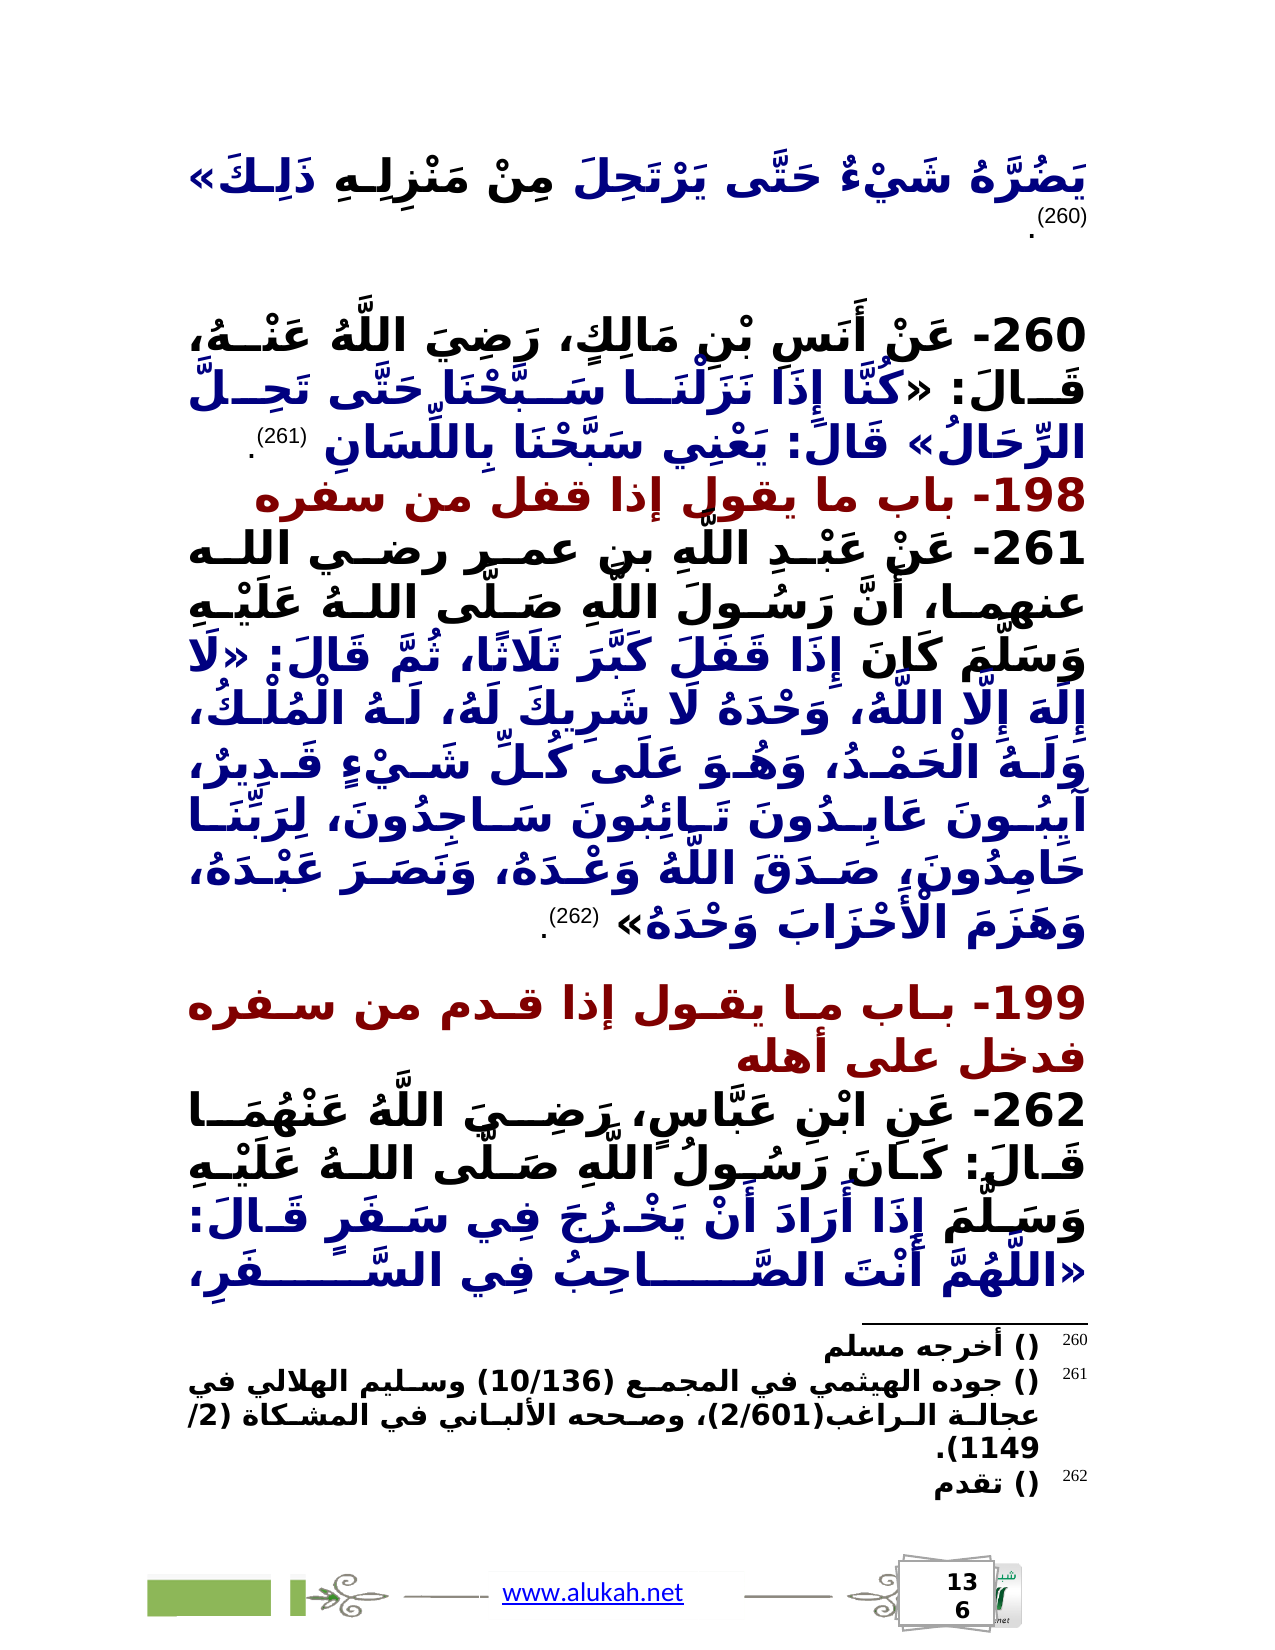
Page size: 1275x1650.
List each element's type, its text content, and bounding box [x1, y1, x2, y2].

text 261- عَنْ عَبْدِ اللَّهِ بن عمر رضي الله عنهما، أَنَّ رَسُولَ اللَّهِ صَلَّى اللهُ عَلَيْهِ وَسَلَّمَ كَانَ إِذَا قَفَلَ كَبَّرَ ثَلَاثًا، ثُمَّ قَالَ: «لَا إِلَهَ إِلَّا اللَّهُ، وَحْدَهُ لَا شَرِيكَ لَهُ، لَهُ الْمُلْكُ، وَلَهُ الْحَمْدُ، وَهُوَ عَلَى كُلِّ شَيْءٍ قَدِيرٌ، آيِبُونَ عَابِدُونَ تَائِبُونَ سَاجِدُونَ، لِرَبِّنَا حَامِدُونَ، صَدَقَ اللَّهُ وَعْدَهُ، وَنَصَرَ عَبْدَهُ، وَهَزَمَ الْأَحْزَابَ وَحْدَهُ» (). [187, 522, 1087, 949]
text 199- باب ما يقول إذا قدم من سفره فدخل على أهله [187, 977, 1087, 1083]
text 198- باب ما يقول إذا قفل من سفره [187, 469, 1087, 522]
text 260- عَنْ أَنَسِ بْنِ مَالِكٍ، رَضِيَ اللَّهُ عَنْهُ، قَالَ: «كُنَّا إِذَا نَزَلْنَا سَبَّحْنَا حَتَّى تَحِلَّ الرِّحَالُ» قَالَ: يَعْنِي سَبَّحْنَا بِاللِّسَانِ (). [187, 309, 1087, 469]
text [187, 1083, 1087, 1297]
picture [147, 1561, 1048, 1641]
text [187, 150, 1087, 246]
